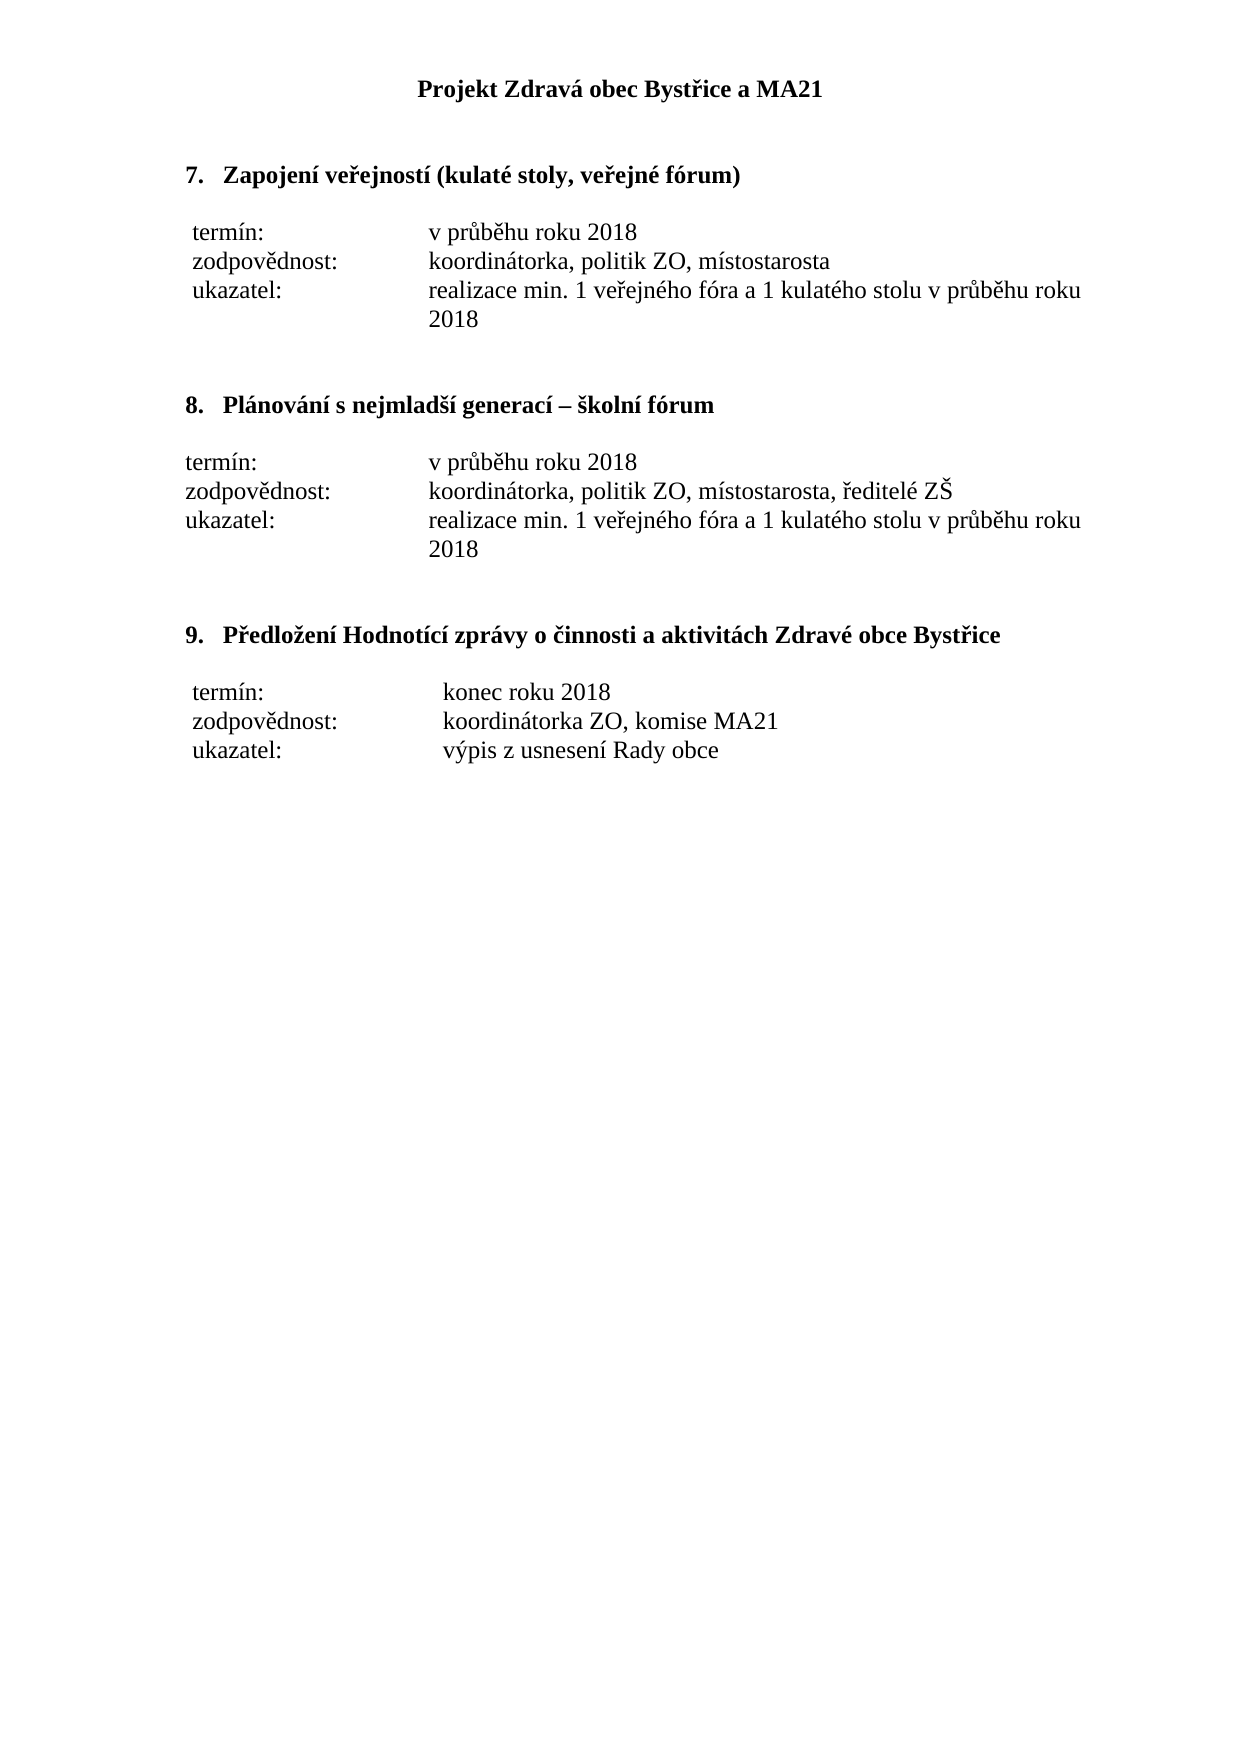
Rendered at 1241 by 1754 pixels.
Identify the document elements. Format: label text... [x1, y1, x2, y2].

text zodpovědnost: koordinátorka, politik ZO, místostarosta [192, 246, 1093, 275]
list Zapojení veřejností (kulaté stoly, veřejné fórum) [185, 160, 1093, 189]
text termín: konec roku 2018 [148, 677, 1093, 706]
text termín: v průběhu roku 2018 [185, 447, 1093, 476]
text zodpovědnost: koordinátorka, politik ZO, místostarosta, ředitelé ZŠ [185, 476, 1093, 505]
list Předložení Hodnotící zprávy o činnosti a aktivitách Zdravé obce Bystřice [185, 620, 1093, 649]
text ukazatel: výpis z usnesení Rady obce [148, 735, 1093, 764]
text termín: v průběhu roku 2018 [192, 217, 1093, 246]
list Plánování s nejmladší generací – školní fórum [185, 390, 1093, 419]
text ukazatel: realizace min. 1 veřejného fóra a 1 kulatého stolu v průběhu roku 2018 [192, 275, 1093, 332]
text zodpovědnost: koordinátorka ZO, komise MA21 [148, 706, 1093, 735]
text ukazatel: realizace min. 1 veřejného fóra a 1 kulatého stolu v průběhu roku 2018 [185, 505, 1093, 562]
